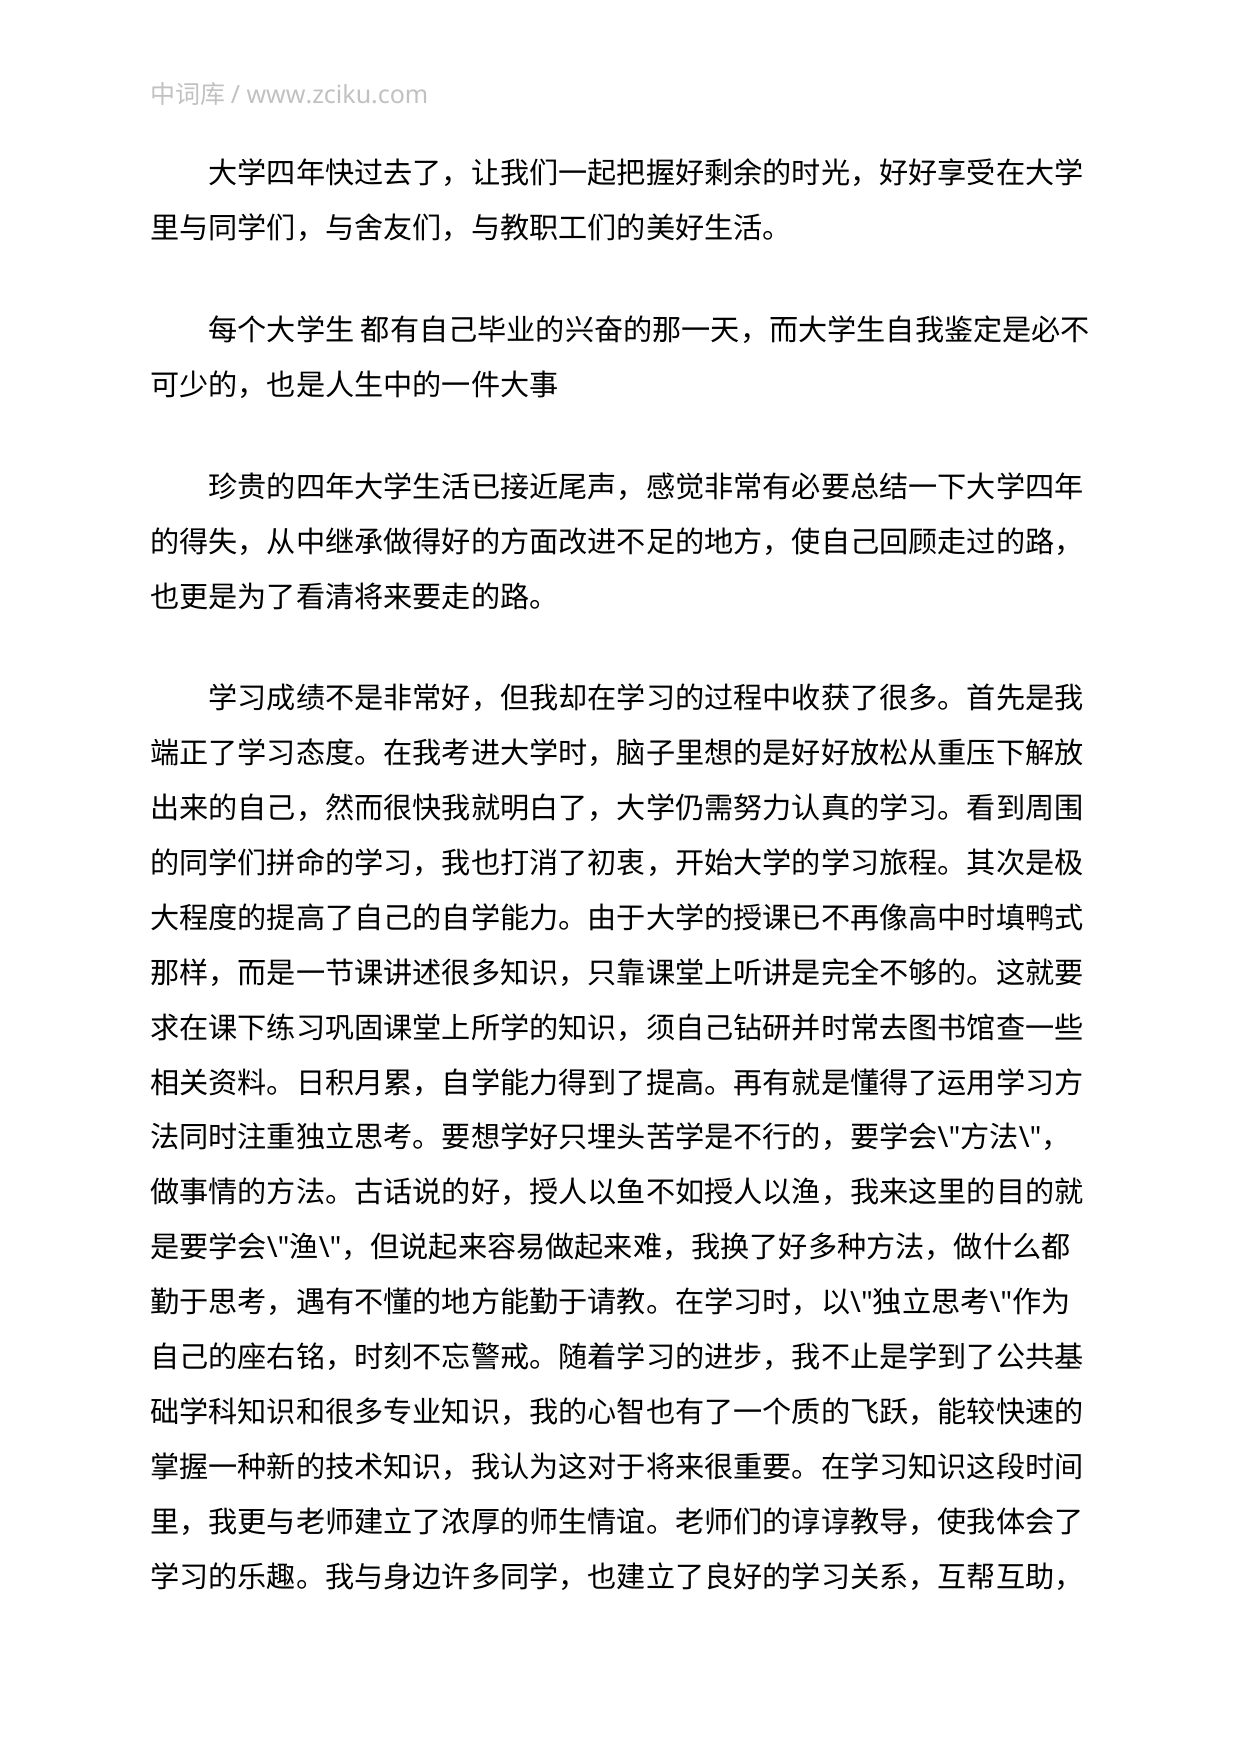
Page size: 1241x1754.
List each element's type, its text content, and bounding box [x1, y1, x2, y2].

text 珍贵的四年大学生活已接近尾声，感觉非常有必要总结一下大学四年的得失，从中继承做得好的方面改进不足的地方，使自己回顾走过的路，也更是为了看清将来要走的路。 [150, 463, 1090, 615]
text 大学四年快过去了，让我们一起把握好剩余的时光，好好享受在大学里与同学们，与舍友们，与教职工们的美好生活。 [150, 150, 1090, 247]
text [150, 675, 1090, 1596]
text 每个大学生 都有自己毕业的兴奋的那一天，而大学生自我鉴定是必不可少的，也是人生中的一件大事 [150, 307, 1090, 404]
